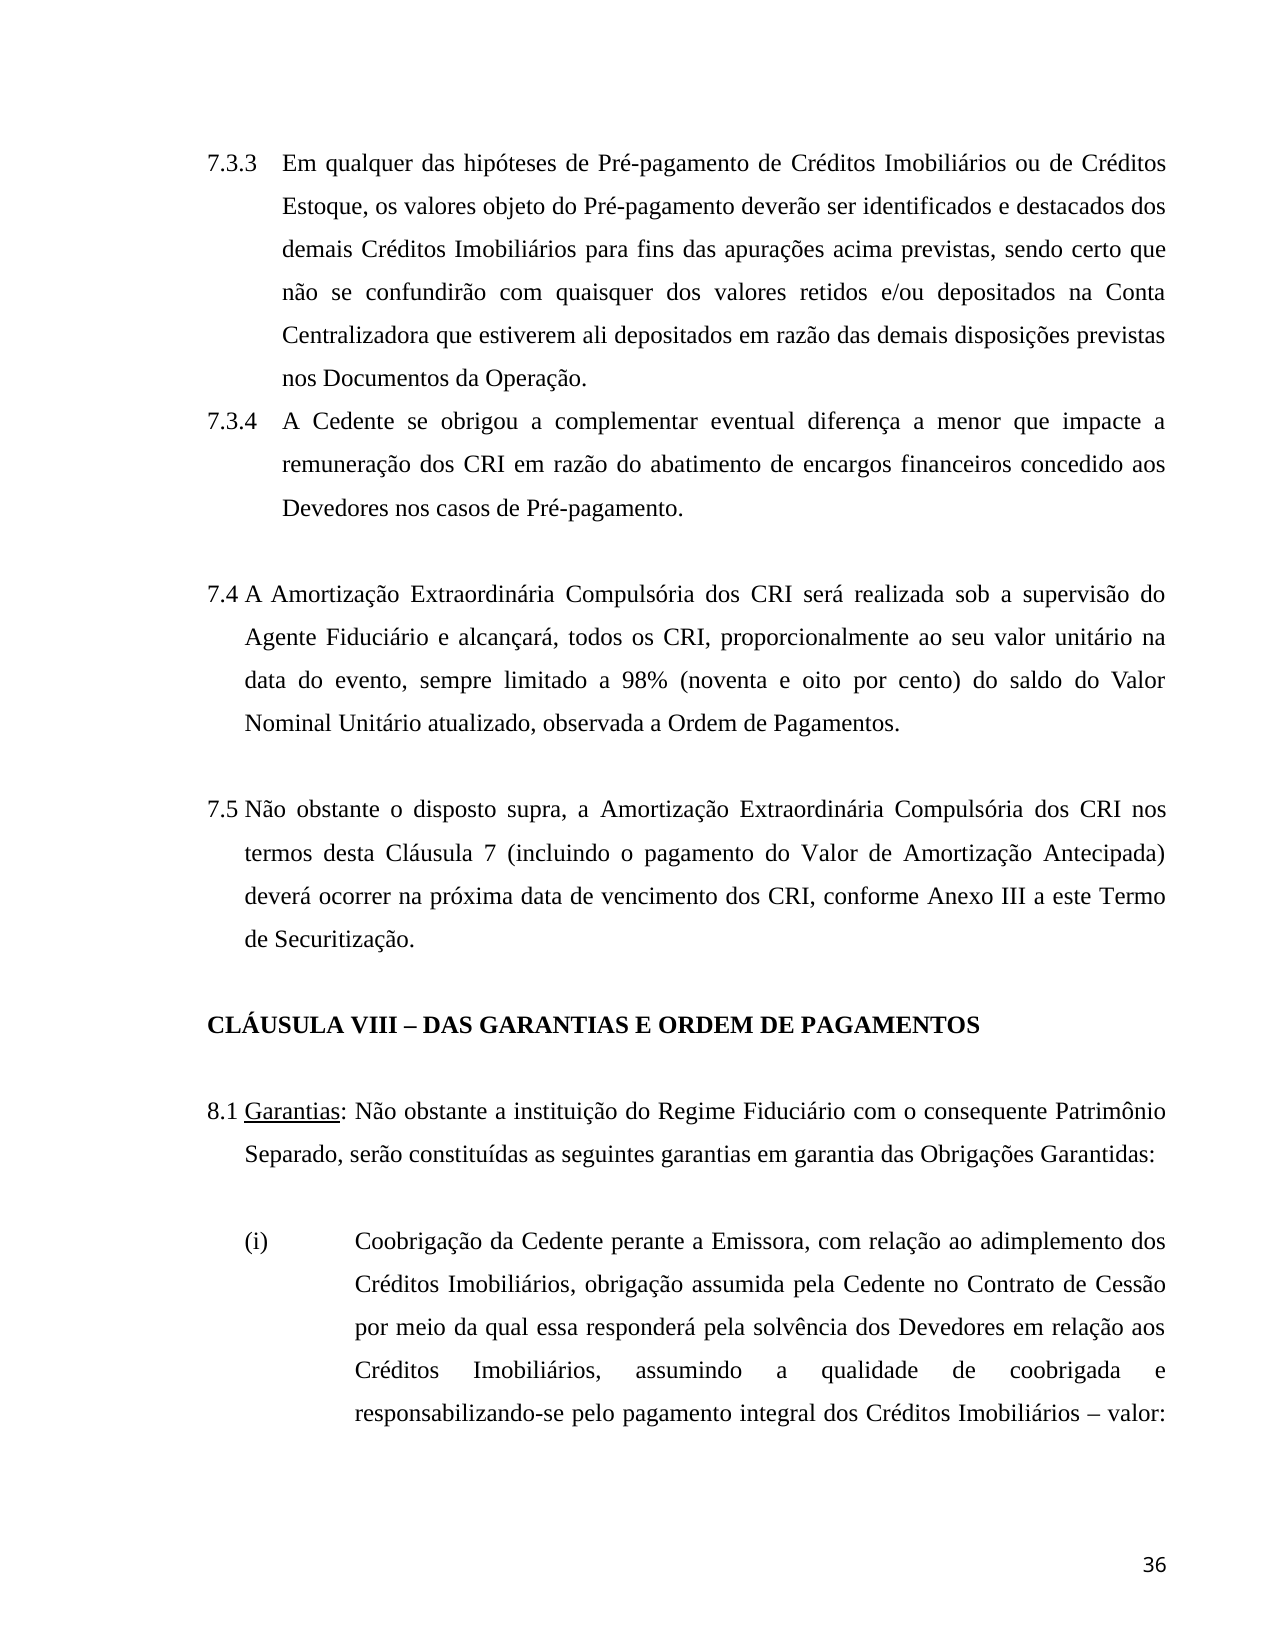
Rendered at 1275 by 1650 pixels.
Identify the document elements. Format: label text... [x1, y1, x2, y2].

list A Amortização Extraordinária Compulsória dos CRI será realizada sob a supervisão do Agente Fiduciário e alcançará, todos os CRI, proporcionalmente ao seu valor unitário na data do evento, sempre limitado a 98% (noventa e oito por cento) do saldo do Valor Nominal Unitário atualizado, observada a Ordem de Pagamentos. [207, 579, 1167, 737]
list Não obstante o disposto supra, a Amortização Extraordinária Compulsória dos CRI nos termos desta Cláusula 7 (incluindo o pagamento do Valor de Amortização Antecipada) deverá ocorrer na próxima data de vencimento dos CRI, conforme Anexo III a este Termo de Securitização. [207, 794, 1167, 953]
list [244, 1226, 1167, 1427]
subtitle CLÁUSULA VIII – DAS GARANTIAS E ORDEM DE PAGAMENTOS [207, 1010, 1167, 1039]
list Garantias: Não obstante a instituição do Regime Fiduciário com o consequente Patrimônio Separado, serão constituídas as seguintes garantias em garantia das Obrigações Garantidas: [207, 1096, 1167, 1168]
list Em qualquer das hipóteses de Pré-pagamento de Créditos Imobiliários ou de Créditos Estoque, os valores objeto do Pré-pagamento deverão ser identificados e destacados dos demais Créditos Imobiliários para fins das apurações acima previstas, sendo certo que não se confundirão com quaisquer dos valores retidos e/ou depositados na Conta Centralizadora que estiverem ali depositados em razão das demais disposições previstas nos Documentos da Operação. [207, 148, 1167, 392]
list A Cedente se obrigou a complementar eventual diferença a menor que impacte a remuneração dos CRI em razão do abatimento de encargos financeiros concedido aos Devedores nos casos de Pré-pagamento. [207, 406, 1167, 521]
